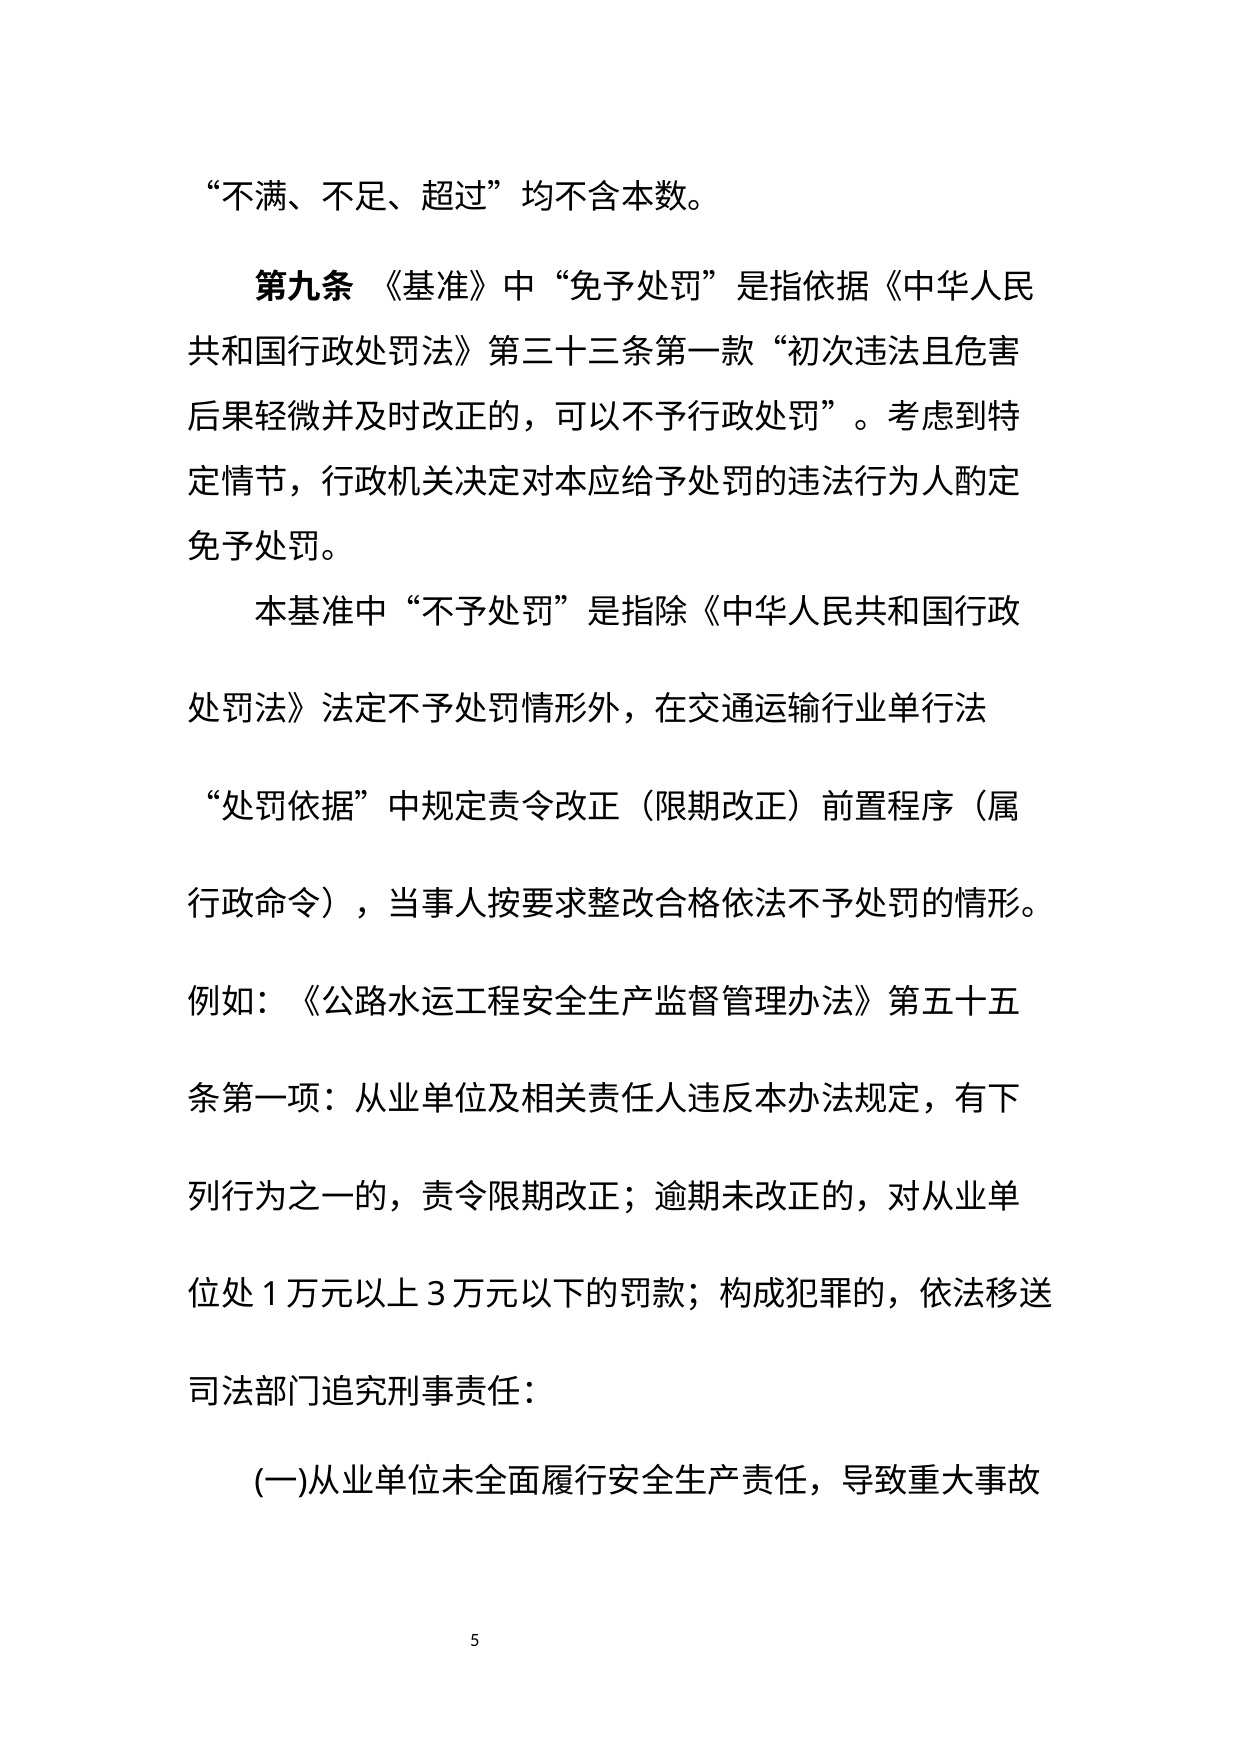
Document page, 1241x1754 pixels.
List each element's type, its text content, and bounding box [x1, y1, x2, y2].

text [187, 162, 1053, 227]
text 第九条 《基准》中“免予处罚”是指依据《中华人民共和国行政处罚法》第三十三条第一款“初次违法且危害后果轻微并及时改正的，可以不予行政处罚”。考虑到特定情节，行政机关决定对本应给予处罚的违法行为人酌定免予处罚。 [187, 251, 1053, 576]
text 本基准中“不予处罚”是指除《中华人民共和国行政处罚法》法定不予处罚情形外，在交通运输行业单行法“处罚依据”中规定责令改正（限期改正）前置程序（属行政命令），当事人按要求整改合格依法不予处罚的情形。例如：《公路水运工程安全生产监督管理办法》第五十五条第一项：从业单位及相关责任人违反本办法规定，有下列行为之一的，责令限期改正；逾期未改正的，对从业单位处1万元以上3万元以下的罚款；构成犯罪的，依法移送司法部门追究刑事责任： [187, 576, 1053, 1421]
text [187, 1445, 1053, 1510]
